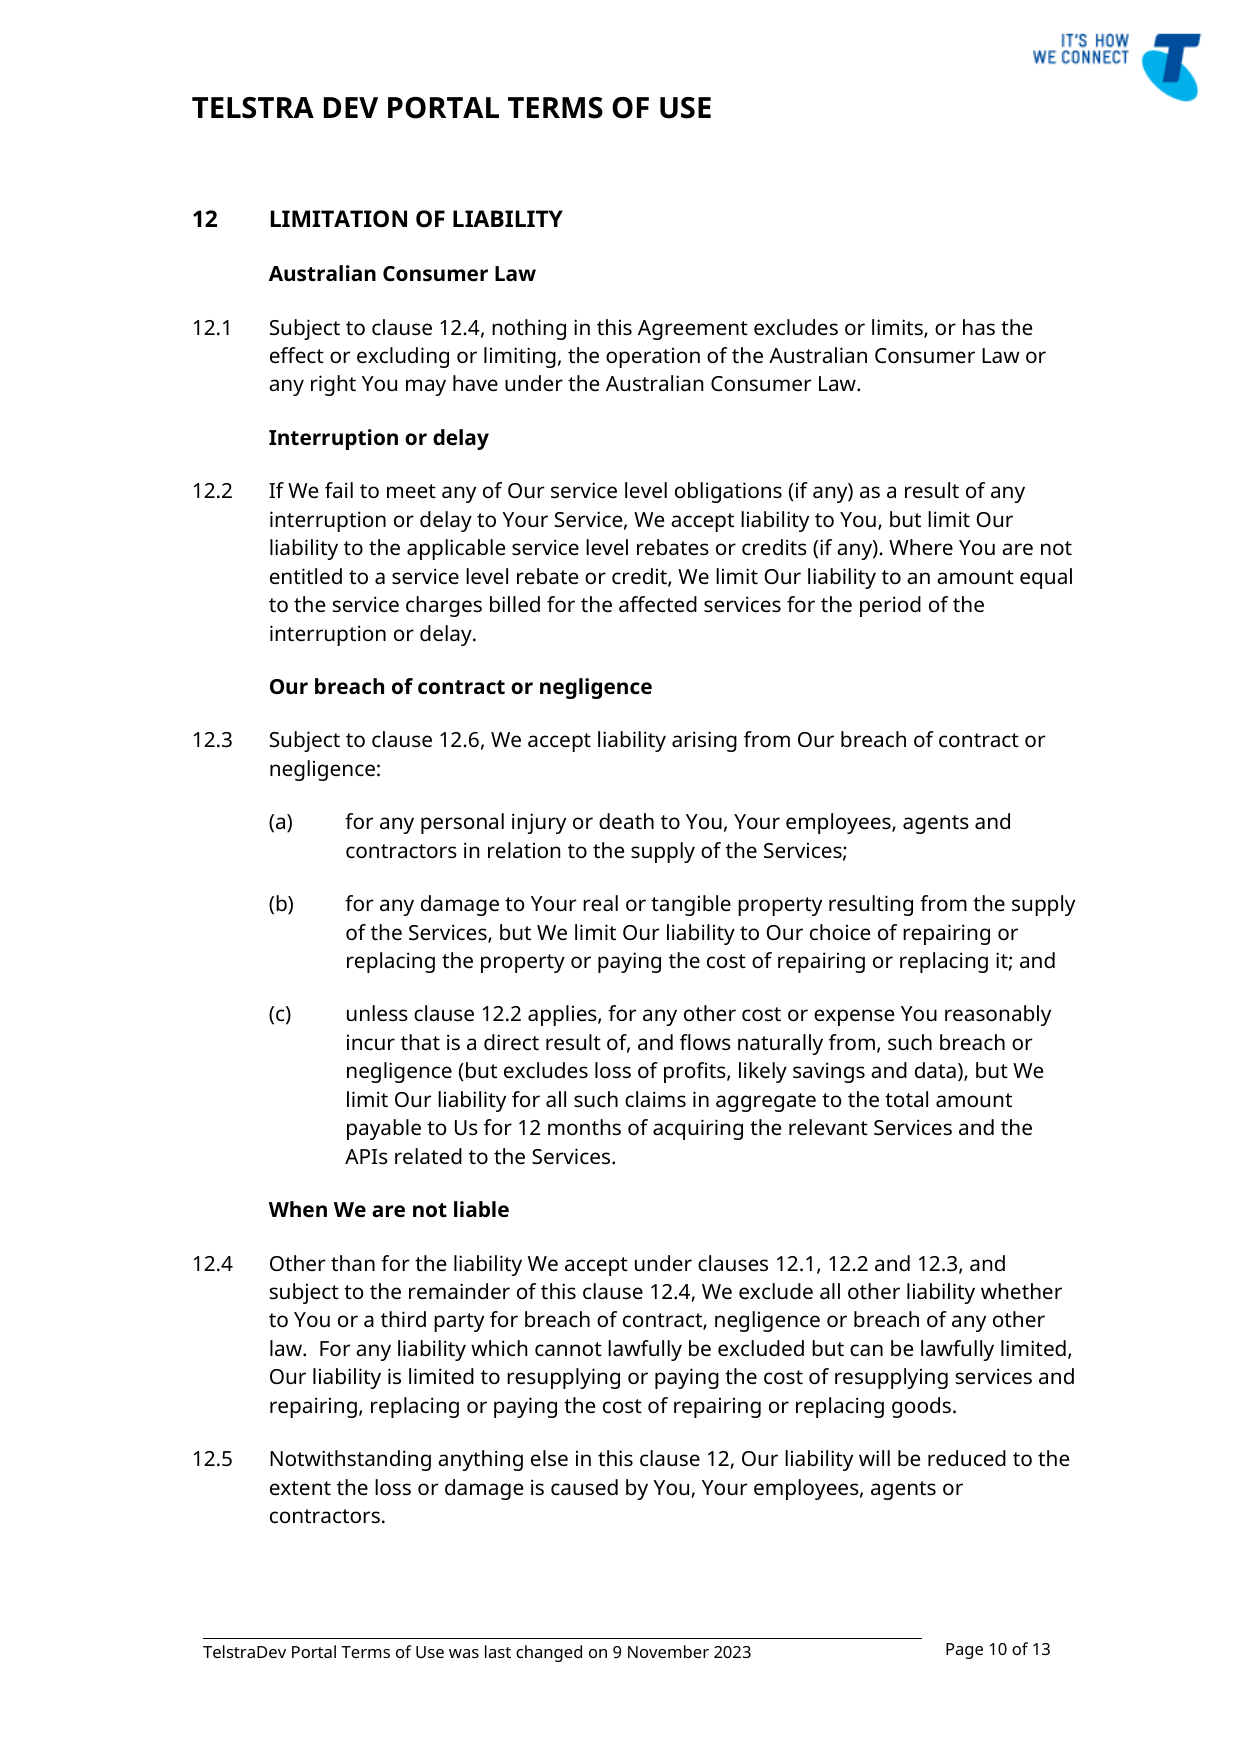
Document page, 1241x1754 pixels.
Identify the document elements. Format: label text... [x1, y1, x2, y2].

text When We are not liable [192, 1195, 1078, 1224]
subtitle unless clause 12.2 applies, for any other cost or expense You reasonably incur that is a direct result of, and flows naturally from, such breach or negligence (but excludes loss of profits, likely savings and data), but We limit Our liability for all such claims in aggregate to the total amount payable to Us for 12 months of acquiring the relevant Services and the APIs related to the Services. [268, 999, 1078, 1170]
text Interruption or delay [192, 423, 1078, 451]
subtitle If We fail to meet any of Our service level obligations (if any) as a result of any interruption or delay to Your Service, We accept liability to You, but limit Our liability to the applicable service level rebates or credits (if any). Where You are not entitled to a service level rebate or credit, We limit Our liability to an amount equal to the service charges billed for the affected services for the period of the interruption or delay. [192, 476, 1078, 647]
subtitle Subject to clause 12.4, nothing in this Agreement excludes or limits, or has the effect or excluding or limiting, the operation of the Australian Consumer Law or any right You may have under the Australian Consumer Law. [192, 313, 1078, 398]
subtitle Other than for the liability We accept under clauses 12.1, 12.2 and 12.3, and subject to the remainder of this clause 12.4, We exclude all other liability whether to You or a third party for breach of contract, negligence or breach of any other law. For any liability which cannot lawfully be excluded but can be lawfully limited, Our liability is limited to resupplying or paying the cost of resupplying services and repairing, replacing or paying the cost of repairing or replacing goods. [192, 1249, 1078, 1419]
subtitle Notwithstanding anything else in this clause 12, Our liability will be reduced to the extent the loss or damage is caused by You, Your employees, agents or contractors. [192, 1444, 1078, 1529]
picture [1031, 29, 1203, 104]
subtitle Subject to clause 12.6, We accept liability arising from Our breach of contract or negligence: [192, 726, 1078, 782]
subtitle for any damage to Your real or tangible property resulting from the supply of the Services, but We limit Our liability to Our choice of repairing or replacing the property or paying the cost of repairing or replacing it; and [268, 889, 1078, 974]
text Australian Consumer Law [192, 259, 1078, 288]
subtitle for any personal injury or death to You, Your employees, agents and contractors in relation to the supply of the Services; [268, 807, 1078, 864]
subtitle LIMITATION OF LIABILITY [192, 203, 1078, 234]
text Our breach of contract or negligence [192, 672, 1078, 701]
